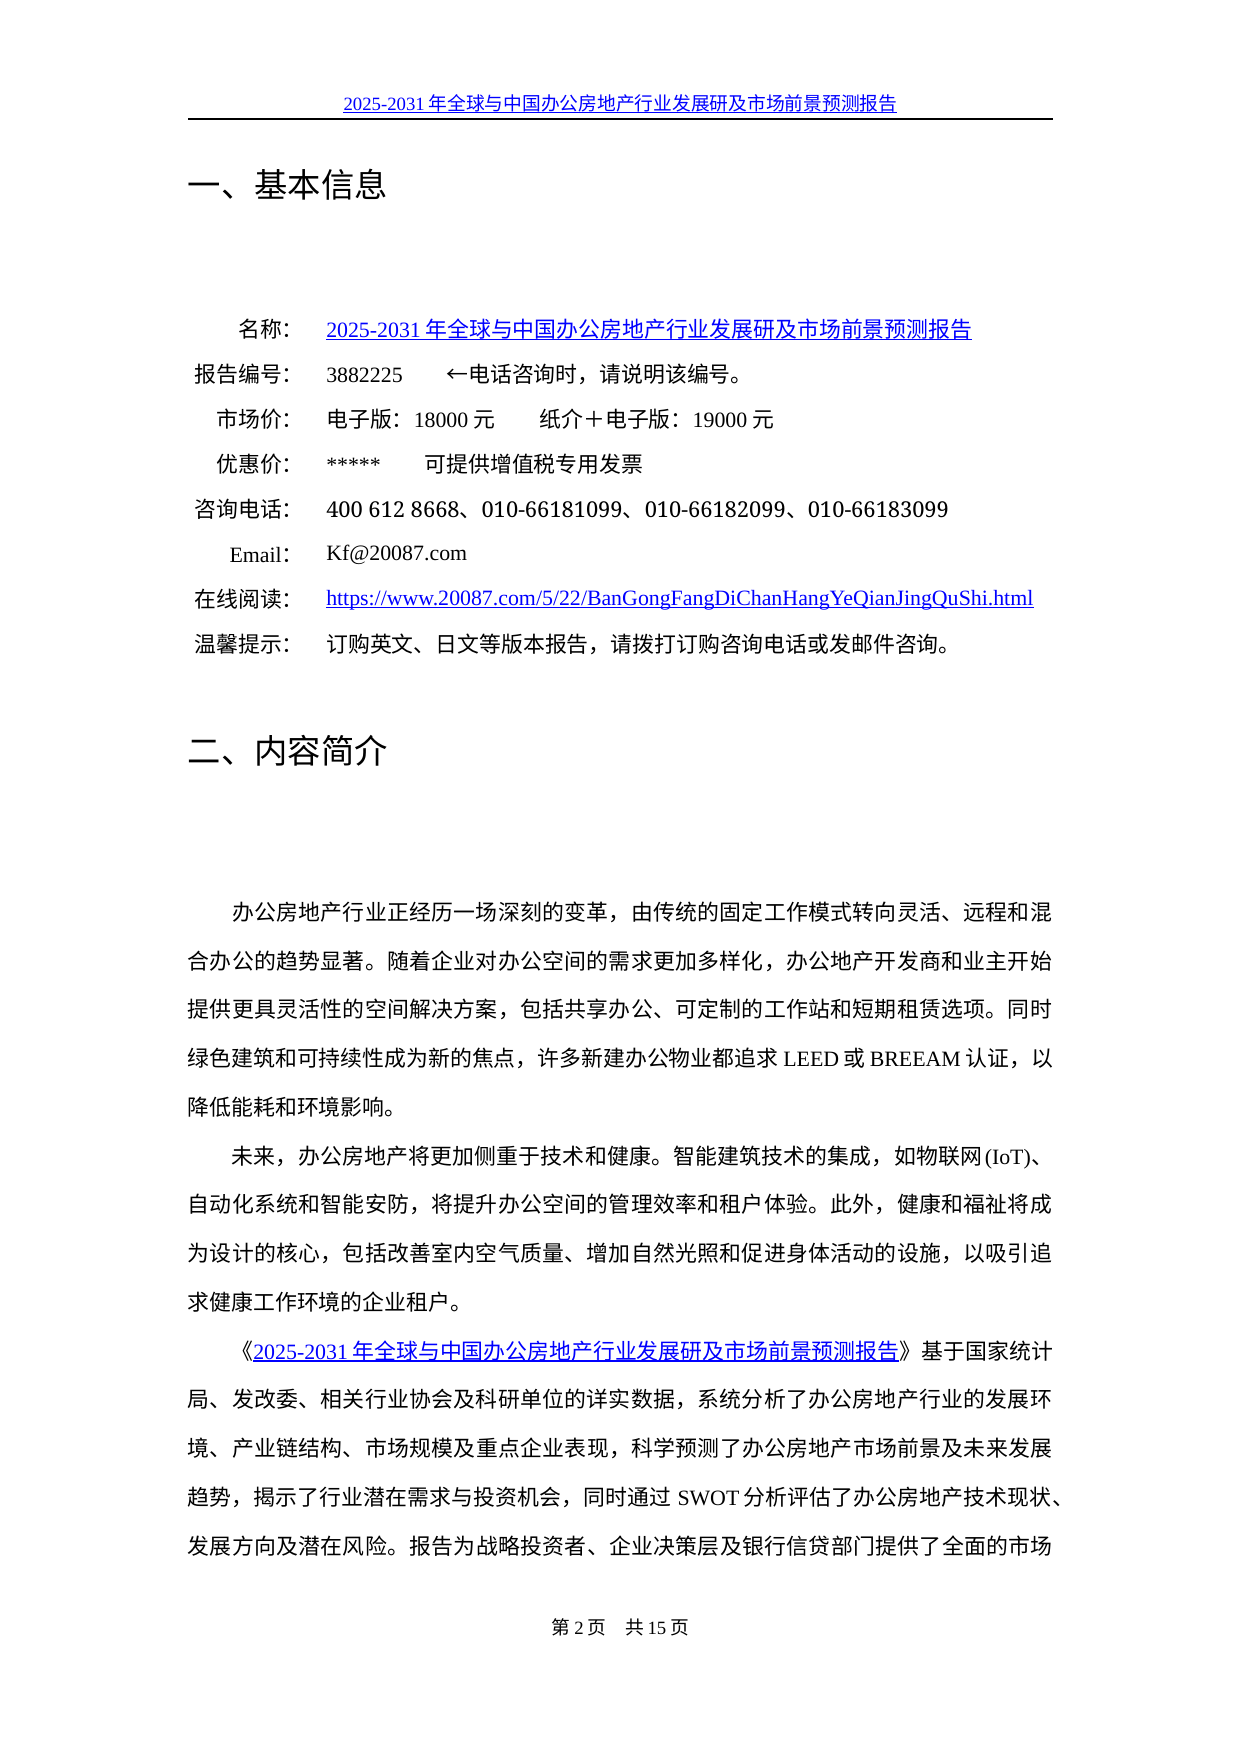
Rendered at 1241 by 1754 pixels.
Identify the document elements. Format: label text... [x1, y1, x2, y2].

table_cell 在线阅读： [167, 582, 315, 627]
table_cell 3882225 ←电话咨询时，请说明该编号。 [315, 357, 1073, 402]
table_cell 400 612 8668、010-66181099、010-66182099、010-66183099 [315, 492, 1073, 537]
table_cell Kf@20087.com [315, 537, 1073, 582]
table_cell ***** 可提供增值税专用发票 [315, 447, 1073, 492]
table_cell [315, 582, 1073, 627]
table_cell 电子版：18000 元 纸介＋电子版：19000 元 [315, 402, 1073, 447]
table_cell 优惠价： [167, 447, 315, 492]
table_cell 市场价： [167, 402, 315, 447]
table_header 2025-2031年全球与中国办公房地产行业发展研及市场前景预测报告 [315, 312, 1073, 357]
table_cell 订购英文、日文等版本报告，请拨打订购咨询电话或发邮件咨询。 [315, 627, 1073, 672]
table_header 名称： [167, 312, 315, 357]
table_cell Email： [167, 537, 315, 582]
table_cell 报告编号： [167, 357, 315, 402]
title 一、基本信息 [187, 150, 1053, 215]
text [187, 894, 1053, 1561]
table_cell 温馨提示： [167, 627, 315, 672]
title 二、内容简介 [187, 717, 1053, 782]
table_cell 咨询电话： [167, 492, 315, 537]
